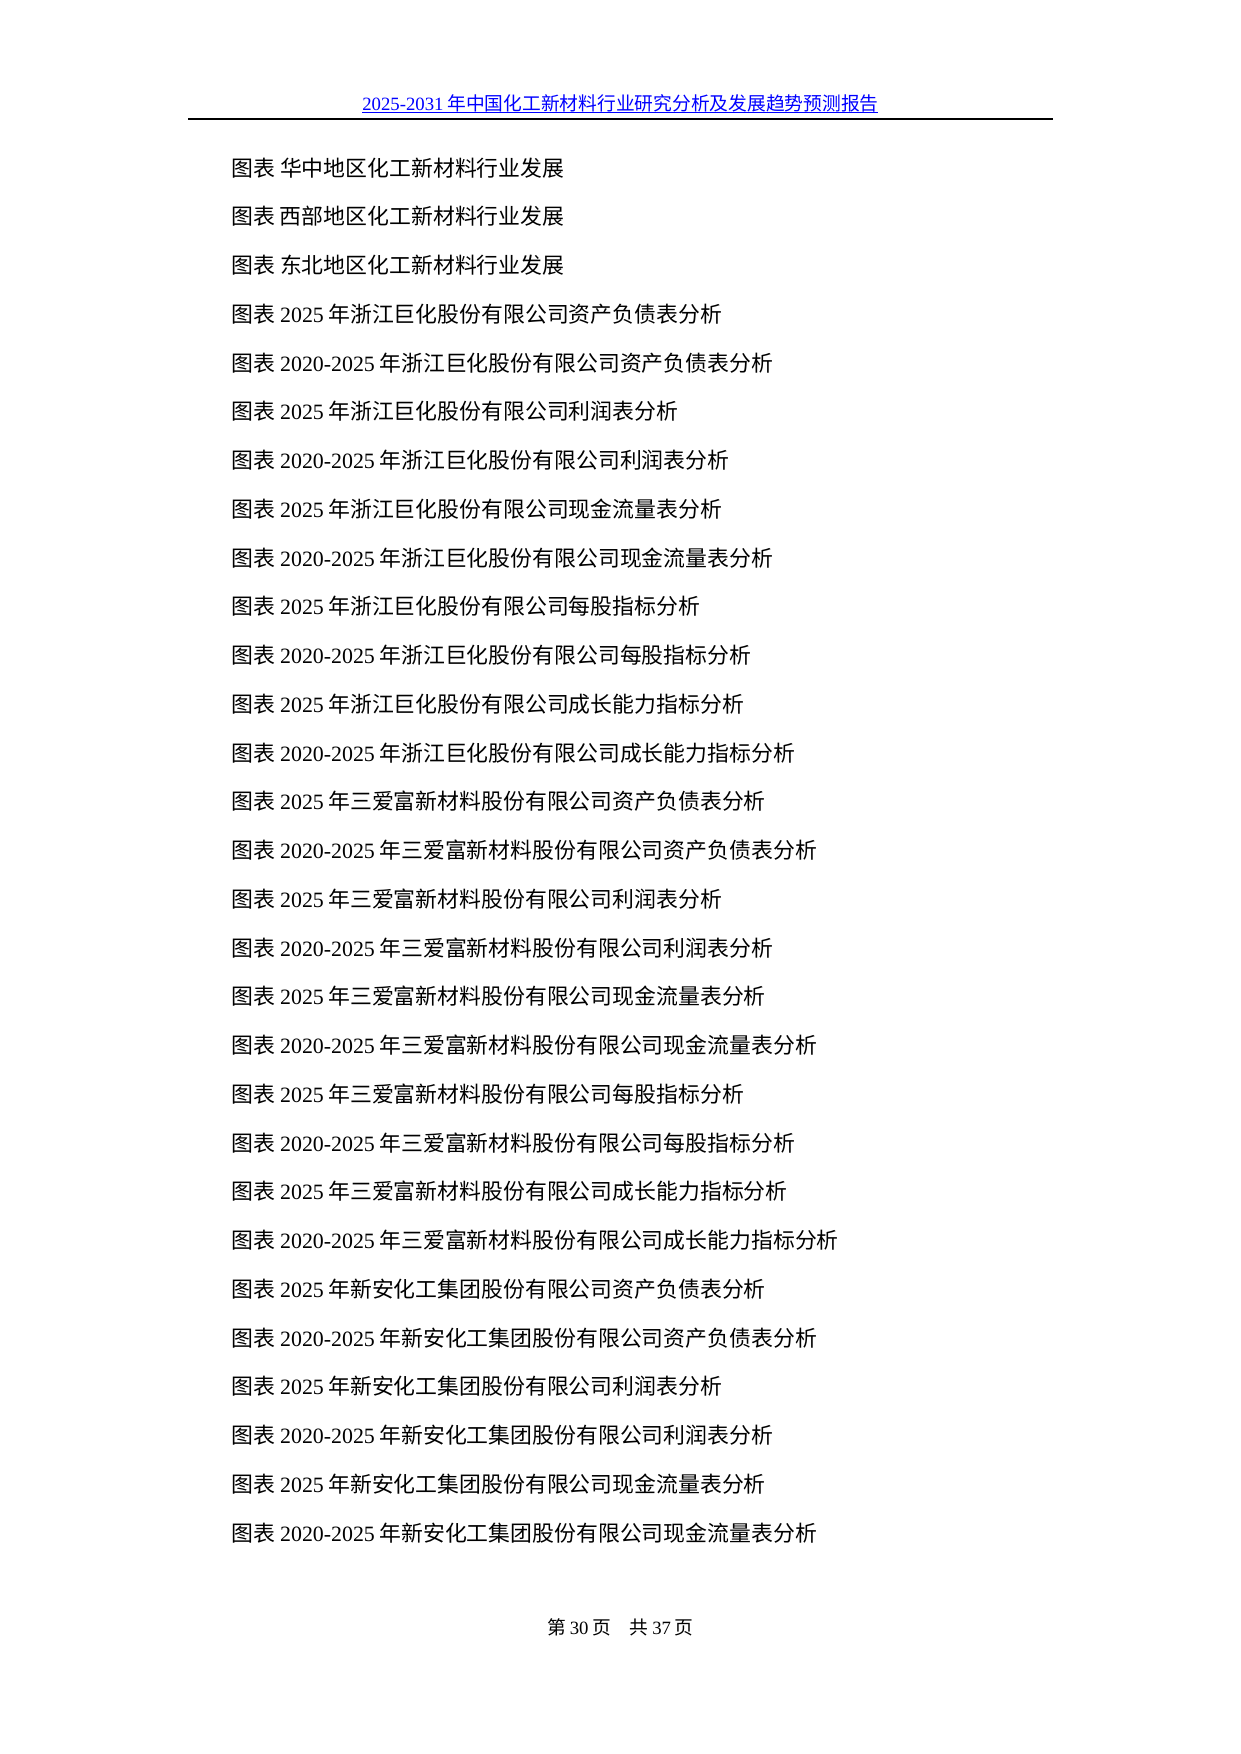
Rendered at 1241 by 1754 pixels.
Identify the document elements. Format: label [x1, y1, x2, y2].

text [187, 150, 1053, 1548]
